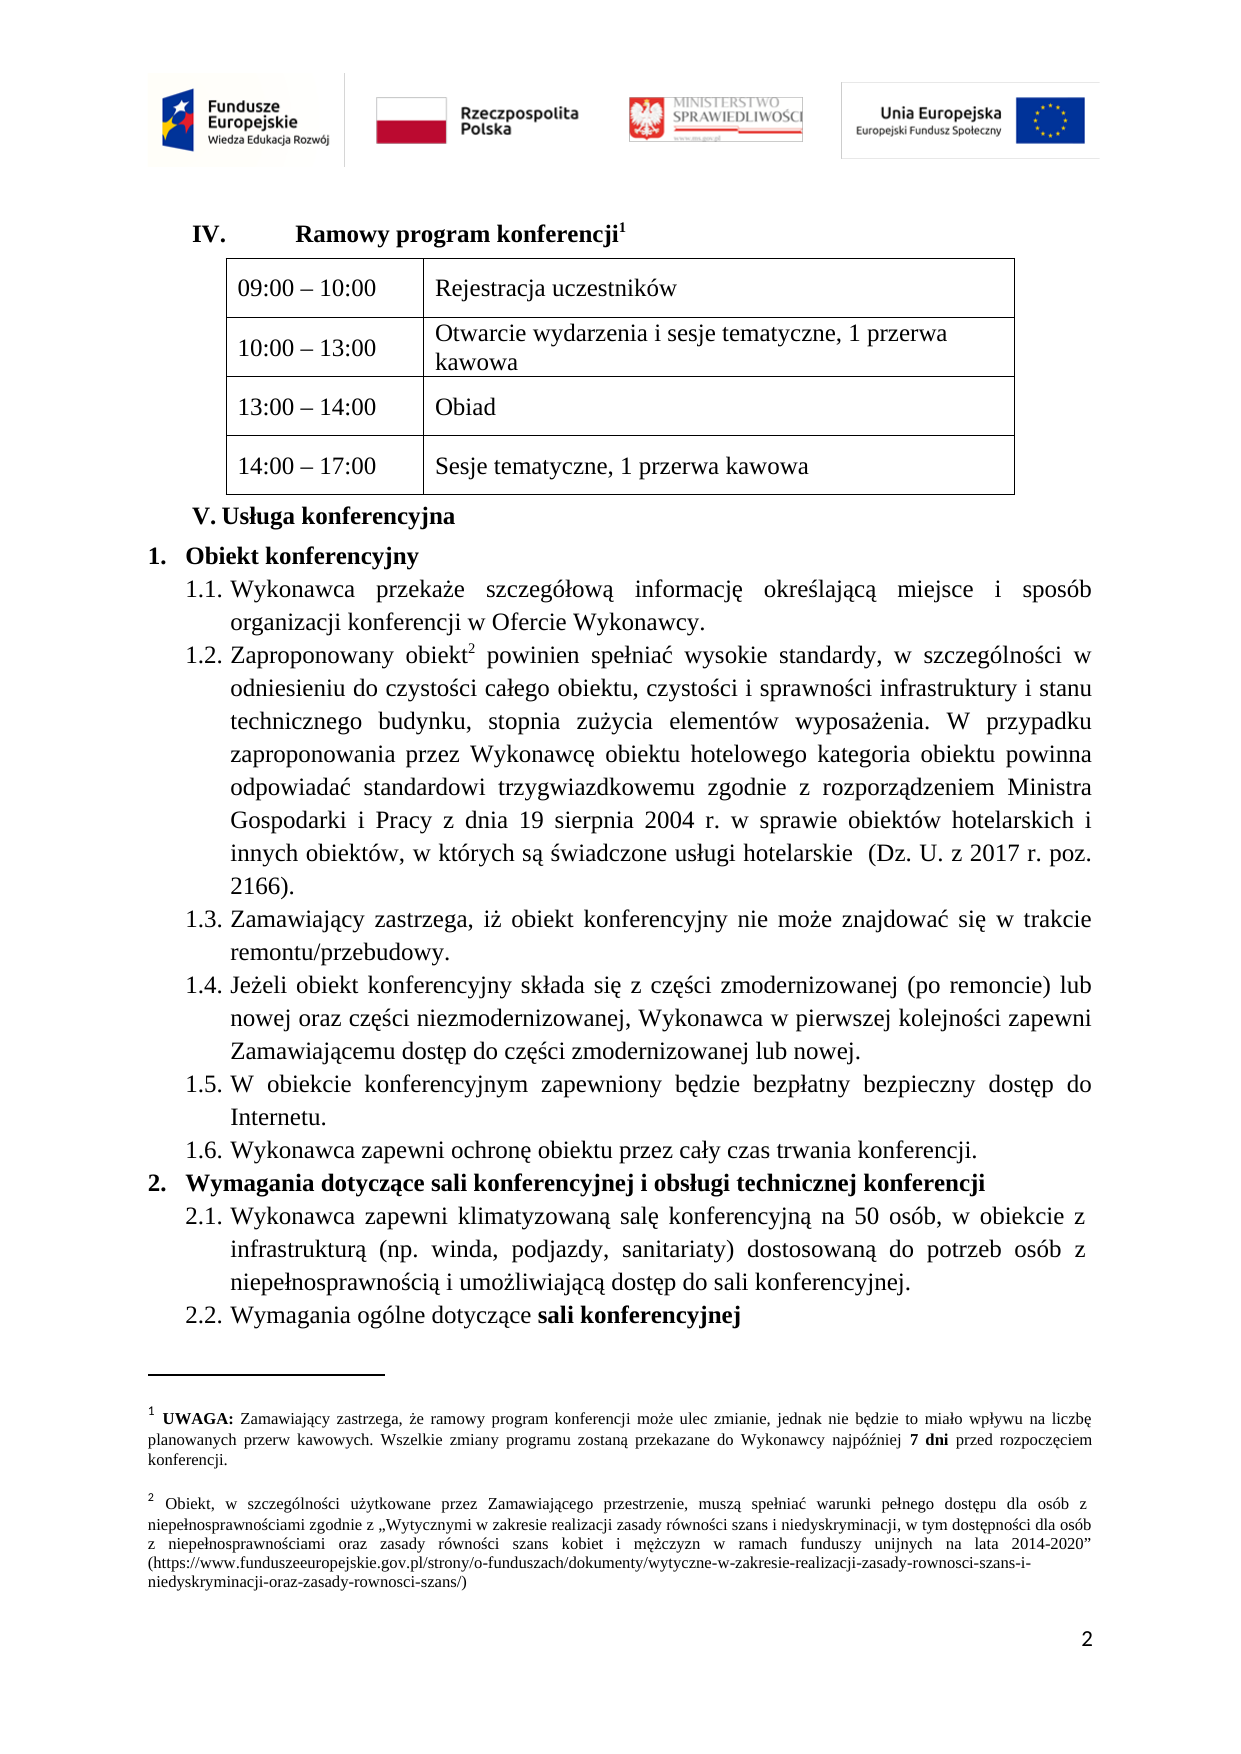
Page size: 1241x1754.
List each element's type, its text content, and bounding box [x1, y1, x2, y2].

list W obiekcie konferencyjnym zapewniony będzie bezpłatny bezpieczny dostęp do Internetu. [185, 1069, 1093, 1131]
list Ramowy program konferencji [148, 219, 1093, 247]
list Wykonawca przekaże szczegółową informację określającą miejsce i sposób organizacji konferencji w Ofercie Wykonawcy. [185, 574, 1093, 636]
table_cell Sesje tematyczne, 1 przerwa kawowa [424, 436, 1014, 494]
list Zamawiający zastrzega, iż obiekt konferencyjny nie może znajdować się w trakcie remontu/przebudowy. [185, 904, 1093, 966]
table_cell Obiad [424, 377, 1014, 435]
table_header 09:00 – 10:00 [227, 259, 423, 317]
table_cell 10:00 – 13:00 [227, 318, 423, 376]
list Wymagania ogólne dotyczące sali konferencyjnej [185, 1300, 1093, 1329]
list Jeżeli obiekt konferencyjny składa się z części zmodernizowanej (po remoncie) lub nowej oraz części niezmodernizowanej, Wykonawca w pierwszej kolejności zapewni Zamawiającemu dostęp do części zmodernizowanej lub nowej. [185, 970, 1093, 1065]
table_cell 13:00 – 14:00 [227, 377, 423, 435]
table_header Rejestracja uczestników [424, 259, 1014, 317]
picture [147, 73, 1100, 167]
list Wykonawca zapewni ochronę obiektu przez cały czas trwania konferencji. [185, 1135, 1093, 1164]
table_cell 14:00 – 17:00 [227, 436, 423, 494]
list Wykonawca zapewni klimatyzowaną salę konferencyjną na 50 osób, w obiekcie z infrastrukturą (np. winda, podjazdy, sanitariaty) dostosowaną do potrzeb osób z niepełnosprawnością i umożliwiającą dostęp do sali konferencyjnej. [185, 1201, 1093, 1296]
list Obiekt konferencyjny [148, 541, 1093, 569]
table_cell Otwarcie wydarzenia i sesje tematyczne, 1 przerwa kawowa [424, 318, 1014, 376]
list Wymagania dotyczące sali konferencyjnej i obsługi technicznej konferencji [148, 1168, 1093, 1197]
list Zaproponowany obiekt powinien spełniać wysokie standardy, w szczególności w odniesieniu do czystości całego obiektu, czystości i sprawności infrastruktury i stanu technicznego budynku, stopnia zużycia elementów wyposażenia. W przypadku zaproponowania przez Wykonawcę obiektu hotelowego kategoria obiektu powinna odpowiadać standardowi trzygwiazdkowemu zgodnie z rozporządzeniem Ministra Gospodarki i Pracy z dnia 19 sierpnia 2004 r. w sprawie obiektów hotelarskich i innych obiektów, w których są świadczone usługi hotelarskie (Dz. U. z 2017 r. poz. 2166). [185, 640, 1093, 900]
list Usługa konferencyjna [148, 501, 1093, 530]
